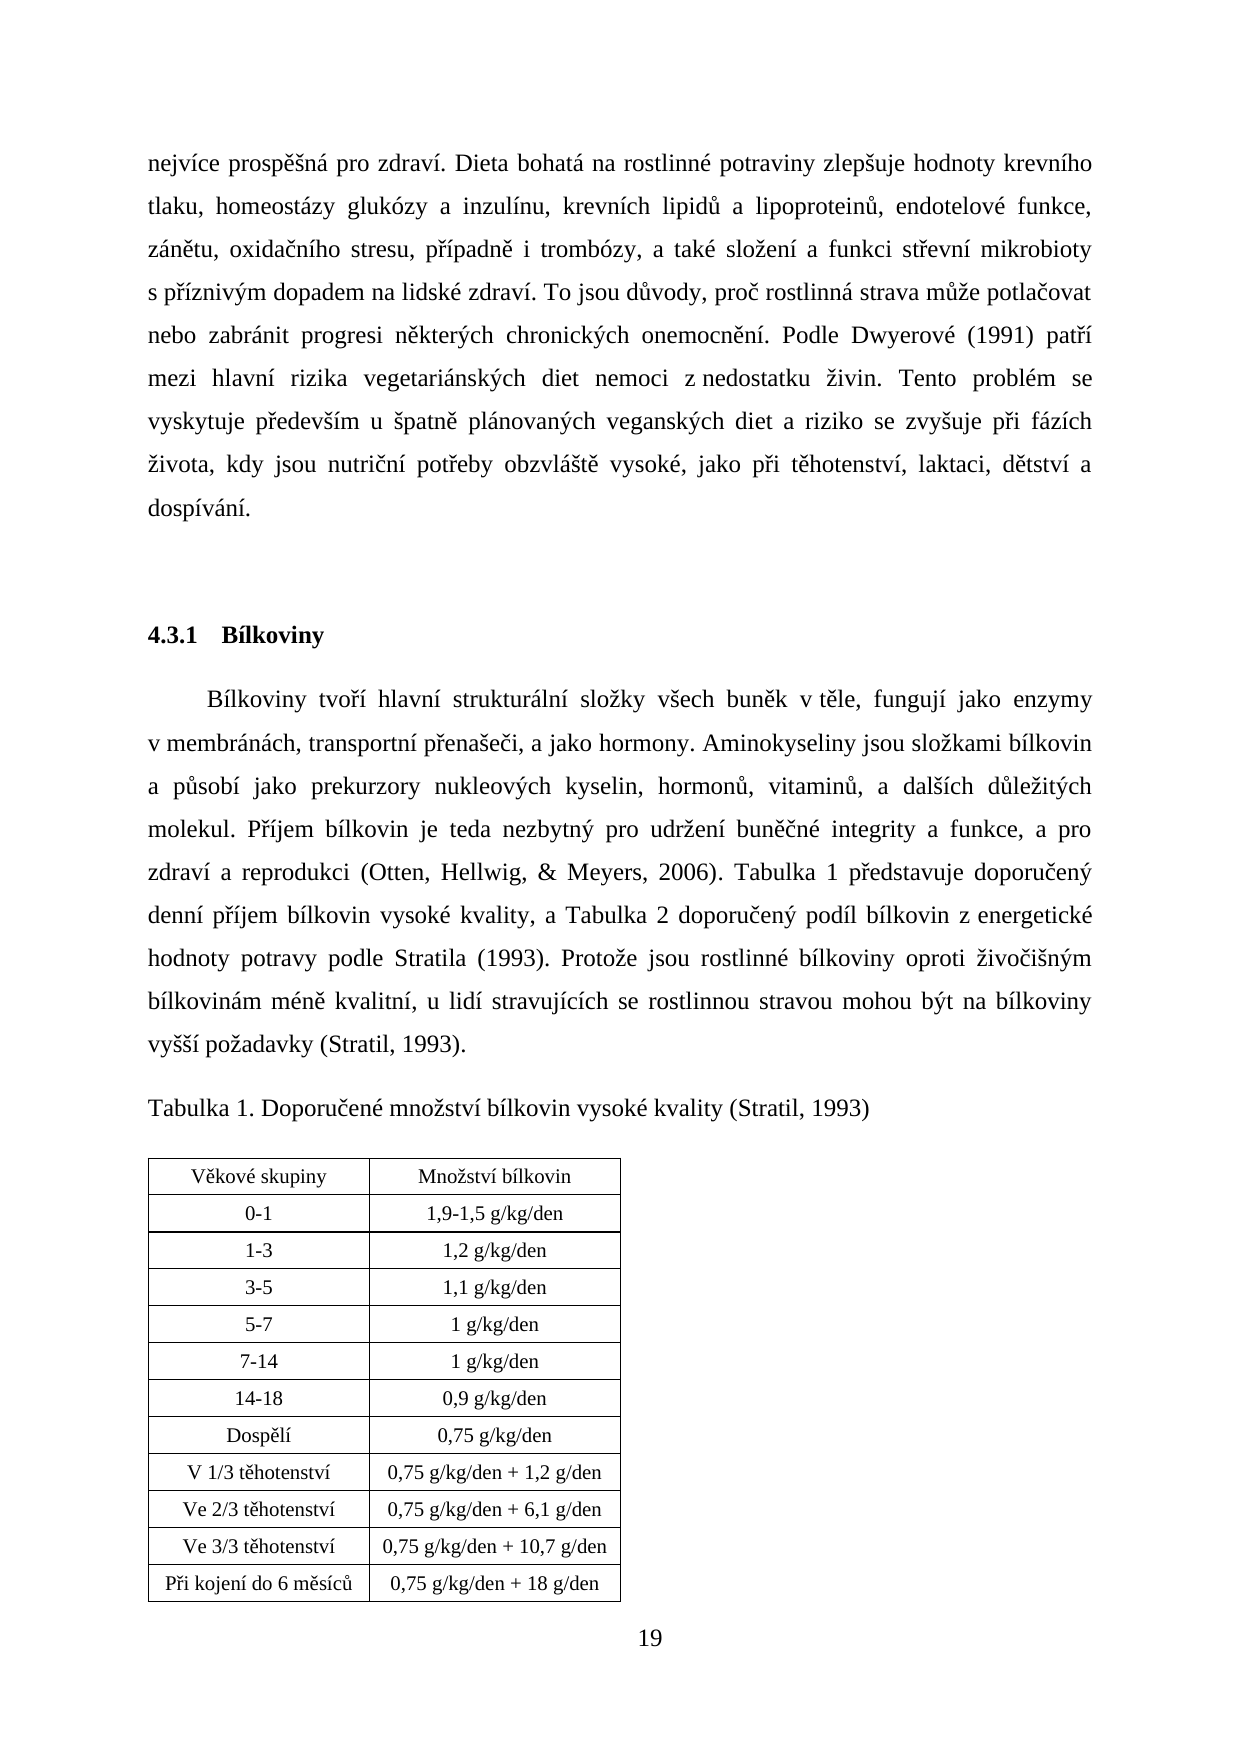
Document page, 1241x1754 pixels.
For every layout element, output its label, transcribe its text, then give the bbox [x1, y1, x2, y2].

subtitle Bílkoviny [148, 621, 1093, 649]
table_cell 0,75 g/kg/den + 10,7 g/den [370, 1528, 620, 1564]
table_cell 0,75 g/kg/den + 18 g/den [370, 1565, 620, 1601]
table_cell 1,2 g/kg/den [370, 1233, 620, 1268]
text Bílkoviny tvoří hlavní strukturální složky všech buněk v těle, fungují jako enzymy v membránách, transportní přenašeči, a jako hormony. Aminokyseliny jsou složkami bílkovin a působí jako prekurzory nukleových kyselin, hormonů, vitaminů, a dalších důležitých molekul. Příjem bílkovin je teda nezbytný pro udržení buněčné integrity a funkce, a pro zdraví a reprodukci . Tabulka 1 představuje doporučený denní příjem bílkovin vysoké kvality, a Tabulka 2 doporučený podíl bílkovin z energetické hodnoty potravy podle Stratila (1993). Protože jsou rostlinné bílkoviny oproti živočišným bílkovinám méně kvalitní, u lidí stravujících se rostlinnou stravou mohou být na bílkoviny vyšší požadavky (Stratil, 1993). [148, 684, 1093, 1058]
table_cell 0-1 [149, 1195, 369, 1231]
table_cell 3-5 [149, 1269, 369, 1305]
table_cell 14-18 [149, 1380, 369, 1416]
table_cell 0,9 g/kg/den [370, 1380, 620, 1416]
table_cell 0,75 g/kg/den + 6,1 g/den [370, 1491, 620, 1527]
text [148, 148, 1093, 521]
table_cell Dospělí [149, 1417, 369, 1453]
table_cell 5-7 [149, 1306, 369, 1342]
text Tabulka 1. Doporučené množství bílkovin vysoké kvality (Stratil, 1993) [148, 1093, 1093, 1122]
table_cell 1-3 [149, 1233, 369, 1268]
table_cell 7-14 [149, 1343, 369, 1379]
table_header Věkové skupiny [149, 1159, 369, 1194]
table_cell V 1/3 těhotenství [149, 1454, 369, 1490]
table_cell 1 g/kg/den [370, 1343, 620, 1379]
table_cell 0,75 g/kg/den + 1,2 g/den [370, 1454, 620, 1490]
table_cell Ve 2/3 těhotenství [149, 1491, 369, 1527]
table_cell 1,9-1,5 g/kg/den [370, 1195, 620, 1231]
table_cell Při kojení do 6 měsíců [149, 1565, 369, 1601]
table_cell Ve 3/3 těhotenství [149, 1528, 369, 1564]
table_cell 1,1 g/kg/den [370, 1269, 620, 1305]
table_header Množství bílkovin [370, 1159, 620, 1194]
table_cell 1 g/kg/den [370, 1306, 620, 1342]
table_cell 0,75 g/kg/den [370, 1417, 620, 1453]
